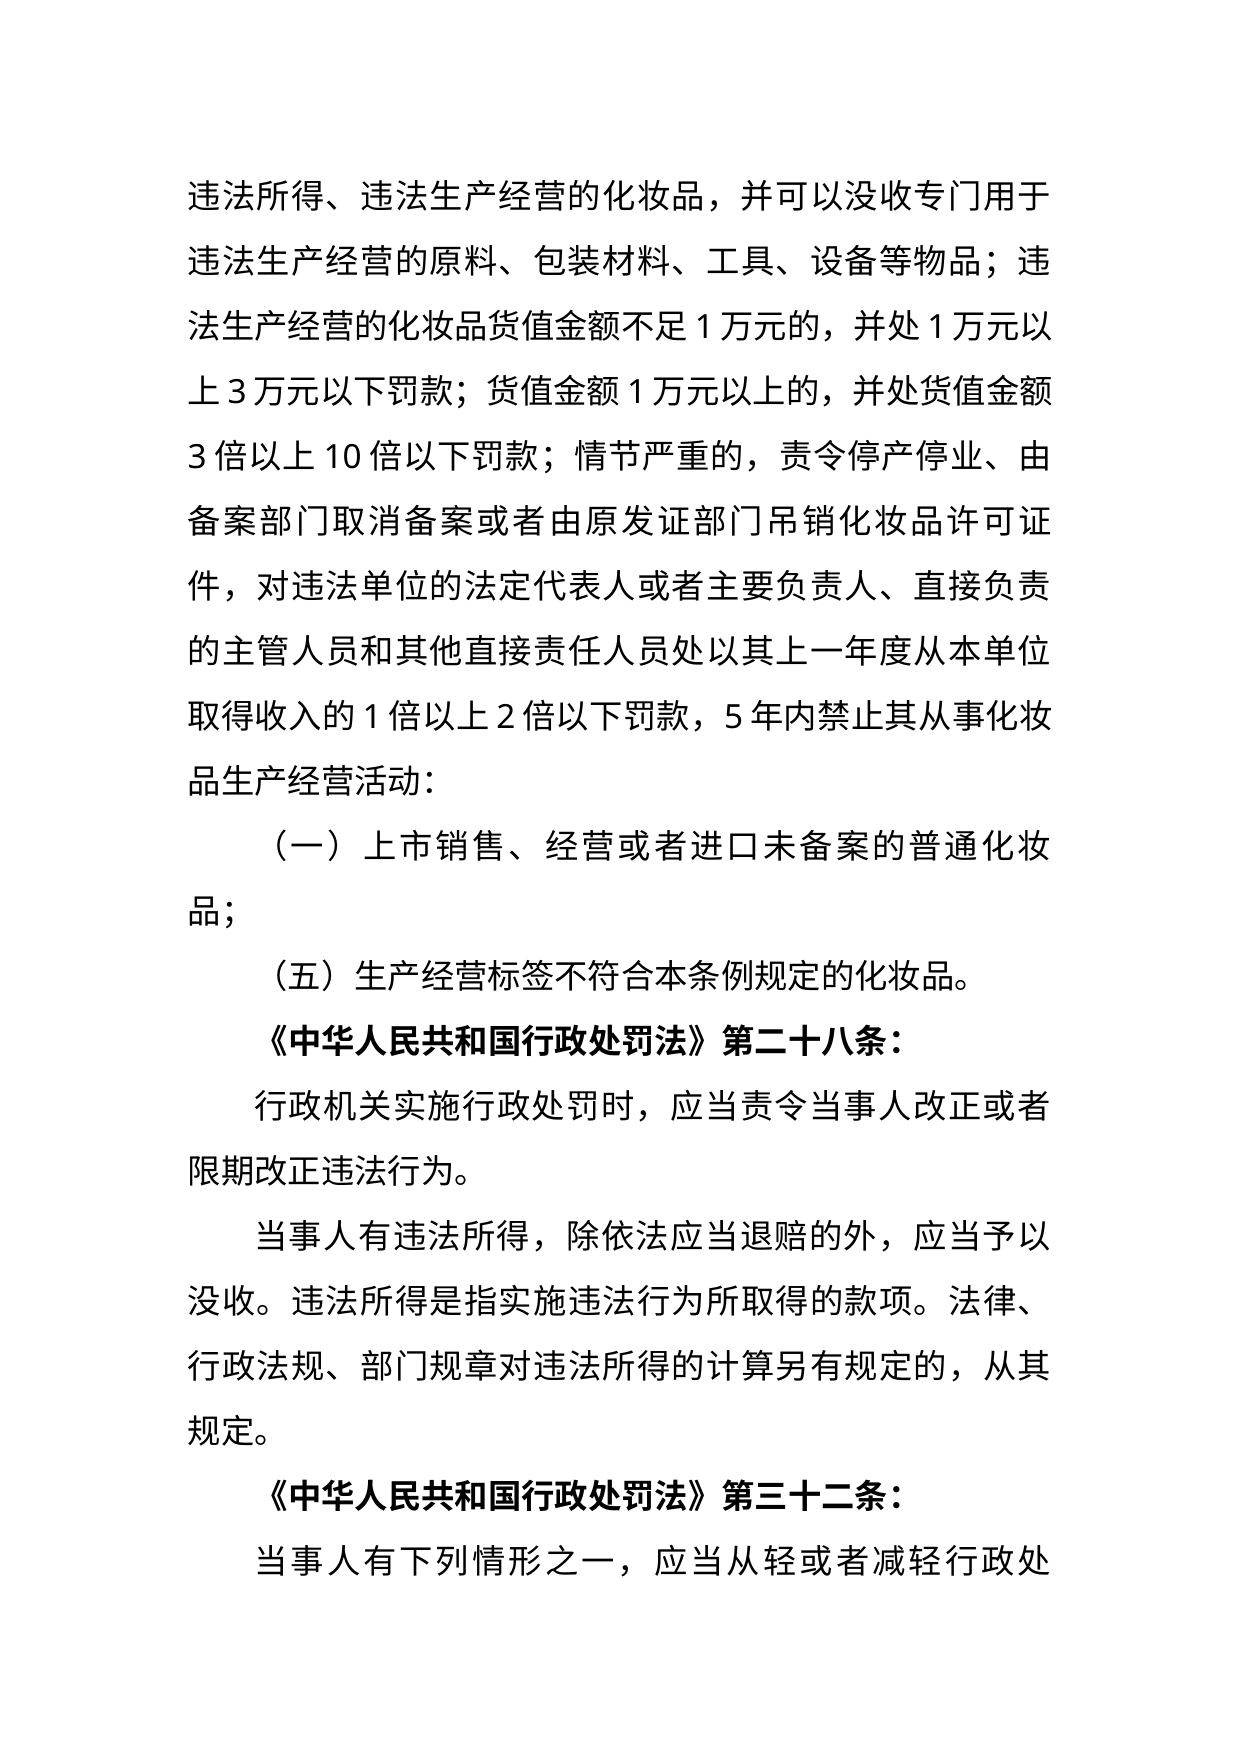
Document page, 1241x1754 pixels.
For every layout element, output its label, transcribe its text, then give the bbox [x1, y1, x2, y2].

text （一）上市销售、经营或者进口未备案的普通化妆品； [187, 812, 1053, 942]
text 当事人有违法所得，除依法应当退赔的外，应当予以没收。违法所得是指实施违法行为所取得的款项。法律、行政法规、部门规章对违法所得的计算另有规定的，从其规定。 [187, 1202, 1053, 1462]
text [187, 162, 1053, 812]
text 《中华人民共和国行政处罚法》第三十二条： [187, 1462, 1053, 1527]
text 行政机关实施行政处罚时，应当责令当事人改正或者限期改正违法行为。 [187, 1072, 1053, 1202]
text （五）生产经营标签不符合本条例规定的化妆品。 [187, 942, 1053, 1007]
text 《中华人民共和国行政处罚法》第二十八条： [187, 1007, 1053, 1072]
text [187, 1527, 1053, 1592]
